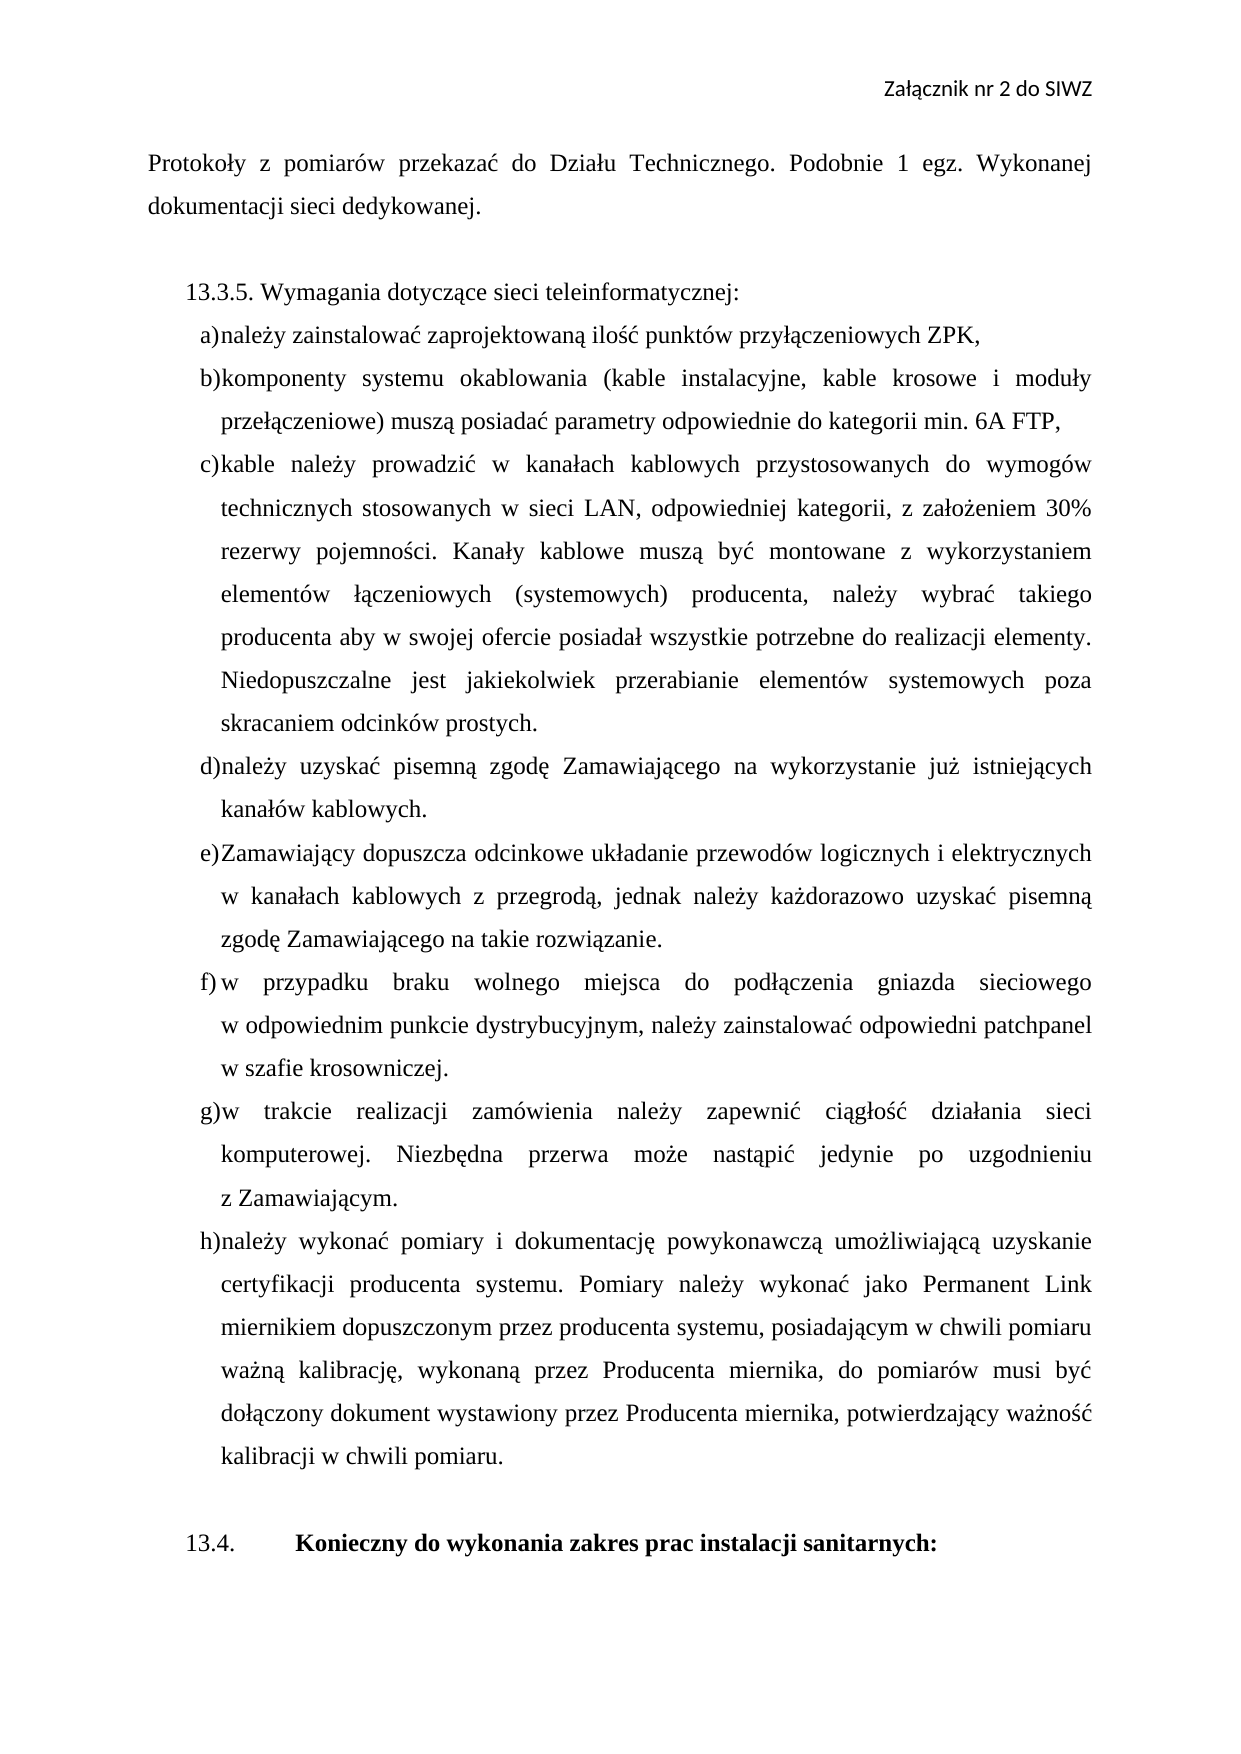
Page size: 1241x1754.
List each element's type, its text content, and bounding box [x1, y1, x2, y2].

list komponenty systemu okablowania (kable instalacyjne, kable krosowe i moduły przełączeniowe) muszą posiadać parametry odpowiednie do kategorii min. 6A FTP, [200, 363, 1093, 435]
list Konieczny do wykonania zakres prac instalacji sanitarnych: [185, 1528, 1093, 1556]
list należy zainstalować zaprojektowaną ilość punktów przyłączeniowych ZPK, [200, 320, 1093, 349]
list należy uzyskać pisemną zgodę Zamawiającego na wykorzystanie już istniejących kanałów kablowych. [200, 751, 1093, 823]
list kable należy prowadzić w kanałach kablowych przystosowanych do wymogów technicznych stosowanych w sieci LAN, odpowiedniej kategorii, z założeniem 30% rezerwy pojemności. Kanały kablowe muszą być montowane z wykorzystaniem elementów łączeniowych (systemowych) producenta, należy wybrać takiego producenta aby w swojej ofercie posiadał wszystkie potrzebne do realizacji elementy. Niedopuszczalne jest jakiekolwiek przerabianie elementów systemowych poza skracaniem odcinków prostych. [200, 449, 1093, 737]
list w przypadku braku wolnego miejsca do podłączenia gniazda sieciowego w odpowiednim punkcie dystrybucyjnym, należy zainstalować odpowiedni patchpanel w szafie krosowniczej. [200, 967, 1093, 1082]
list należy wykonać pomiary i dokumentację powykonawczą umożliwiającą uzyskanie certyfikacji producenta systemu. Pomiary należy wykonać jako Permanent Link miernikiem dopuszczonym przez producenta systemu, posiadającym w chwili pomiaru ważną kalibrację, wykonaną przez Producenta miernika, do pomiarów musi być dołączony dokument wystawiony przez Producenta miernika, potwierdzający ważność kalibracji w chwili pomiaru. [200, 1226, 1093, 1470]
list Zamawiający dopuszcza odcinkowe układanie przewodów logicznych i elektrycznych w kanałach kablowych z przegrodą, jednak należy każdorazowo uzyskać pisemną zgodę Zamawiającego na takie rozwiązanie. [200, 838, 1093, 953]
text Protokoły z pomiarów przekazać do Działu Technicznego. Podobnie 1 egz. Wykonanej dokumentacji sieci dedykowanej. [148, 148, 1093, 219]
list w trakcie realizacji zamówienia należy zapewnić ciągłość działania sieci komputerowej. Niezbędna przerwa może nastąpić jedynie po uzgodnieniu z Zamawiającym. [200, 1096, 1093, 1211]
list Wymagania dotyczące sieci teleinformatycznej: [185, 277, 1093, 306]
